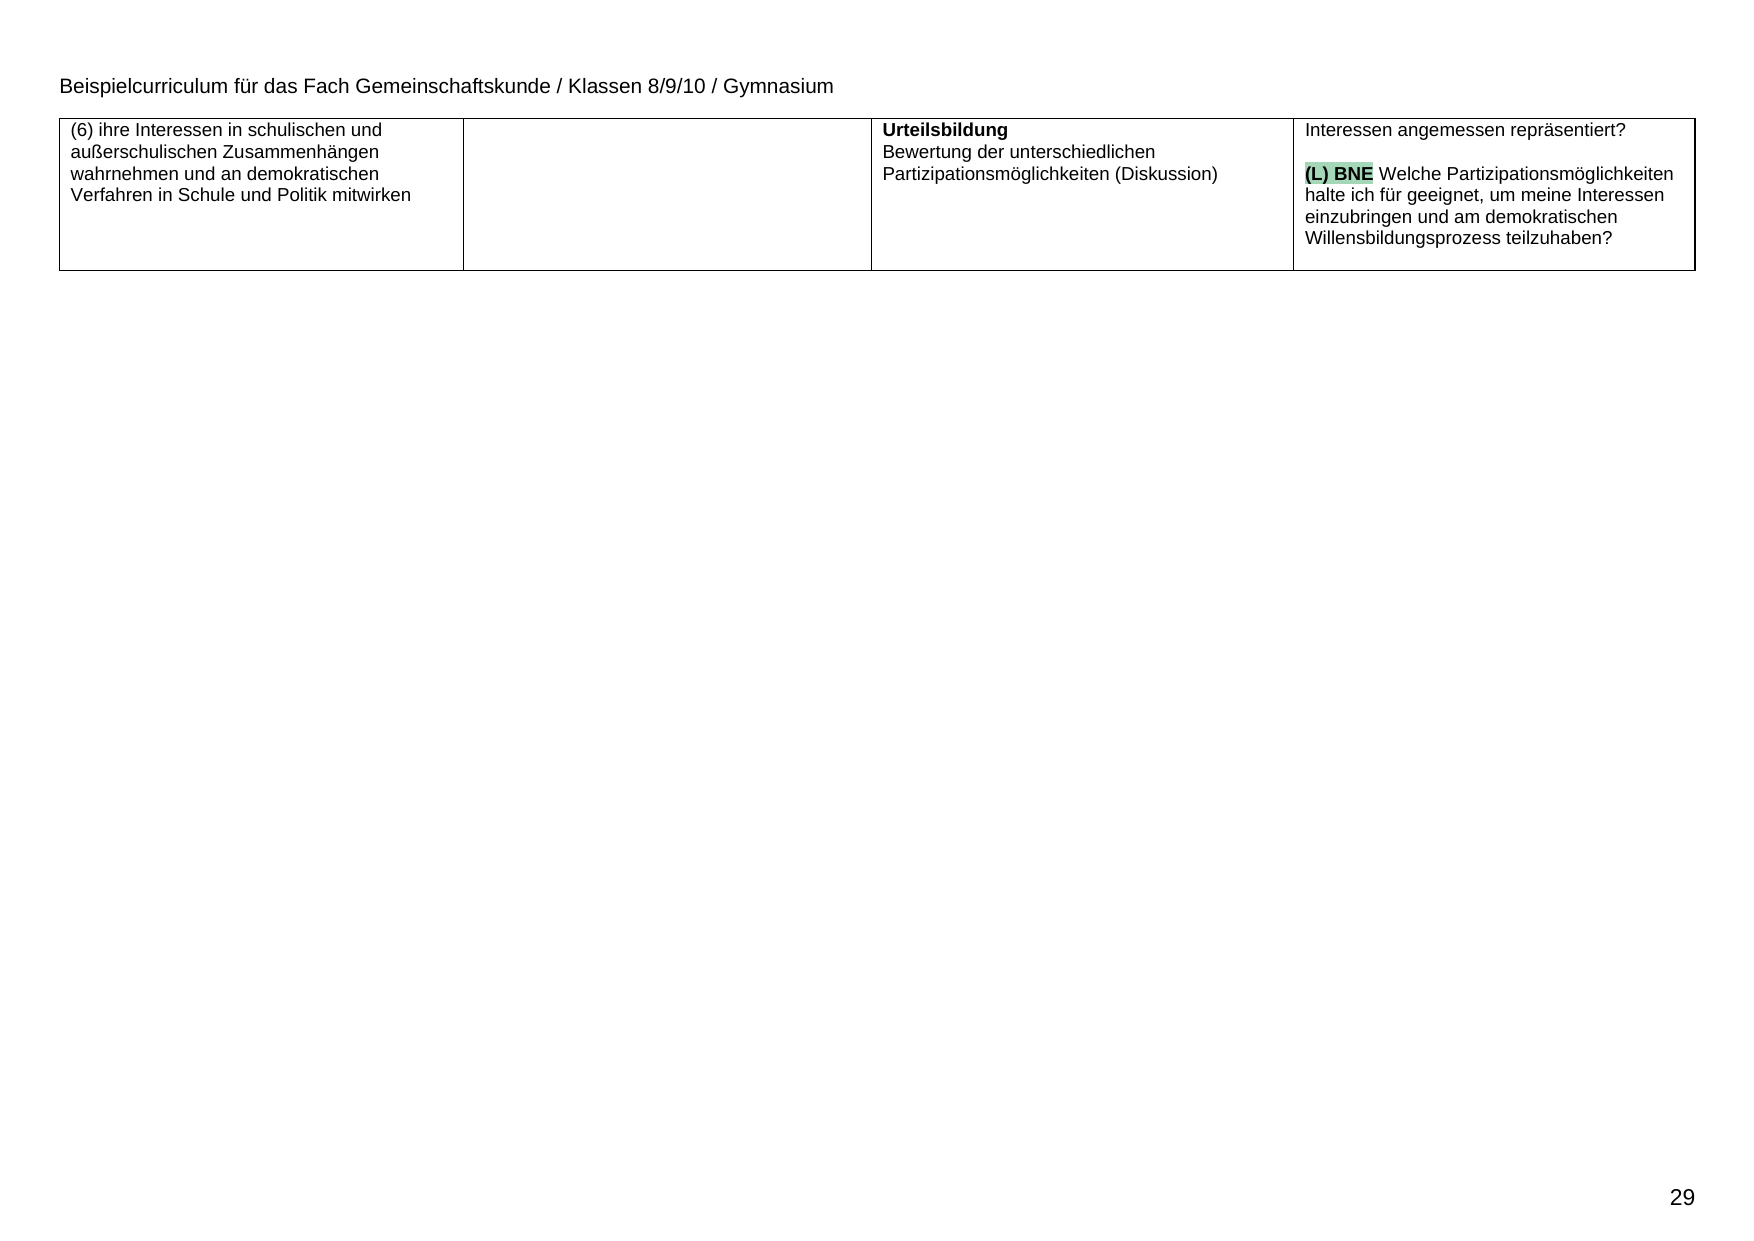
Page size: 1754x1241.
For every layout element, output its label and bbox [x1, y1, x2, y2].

table_cell [464, 119, 871, 270]
table_cell [872, 119, 1293, 270]
table_cell [1294, 119, 1694, 270]
table_cell [60, 119, 463, 270]
